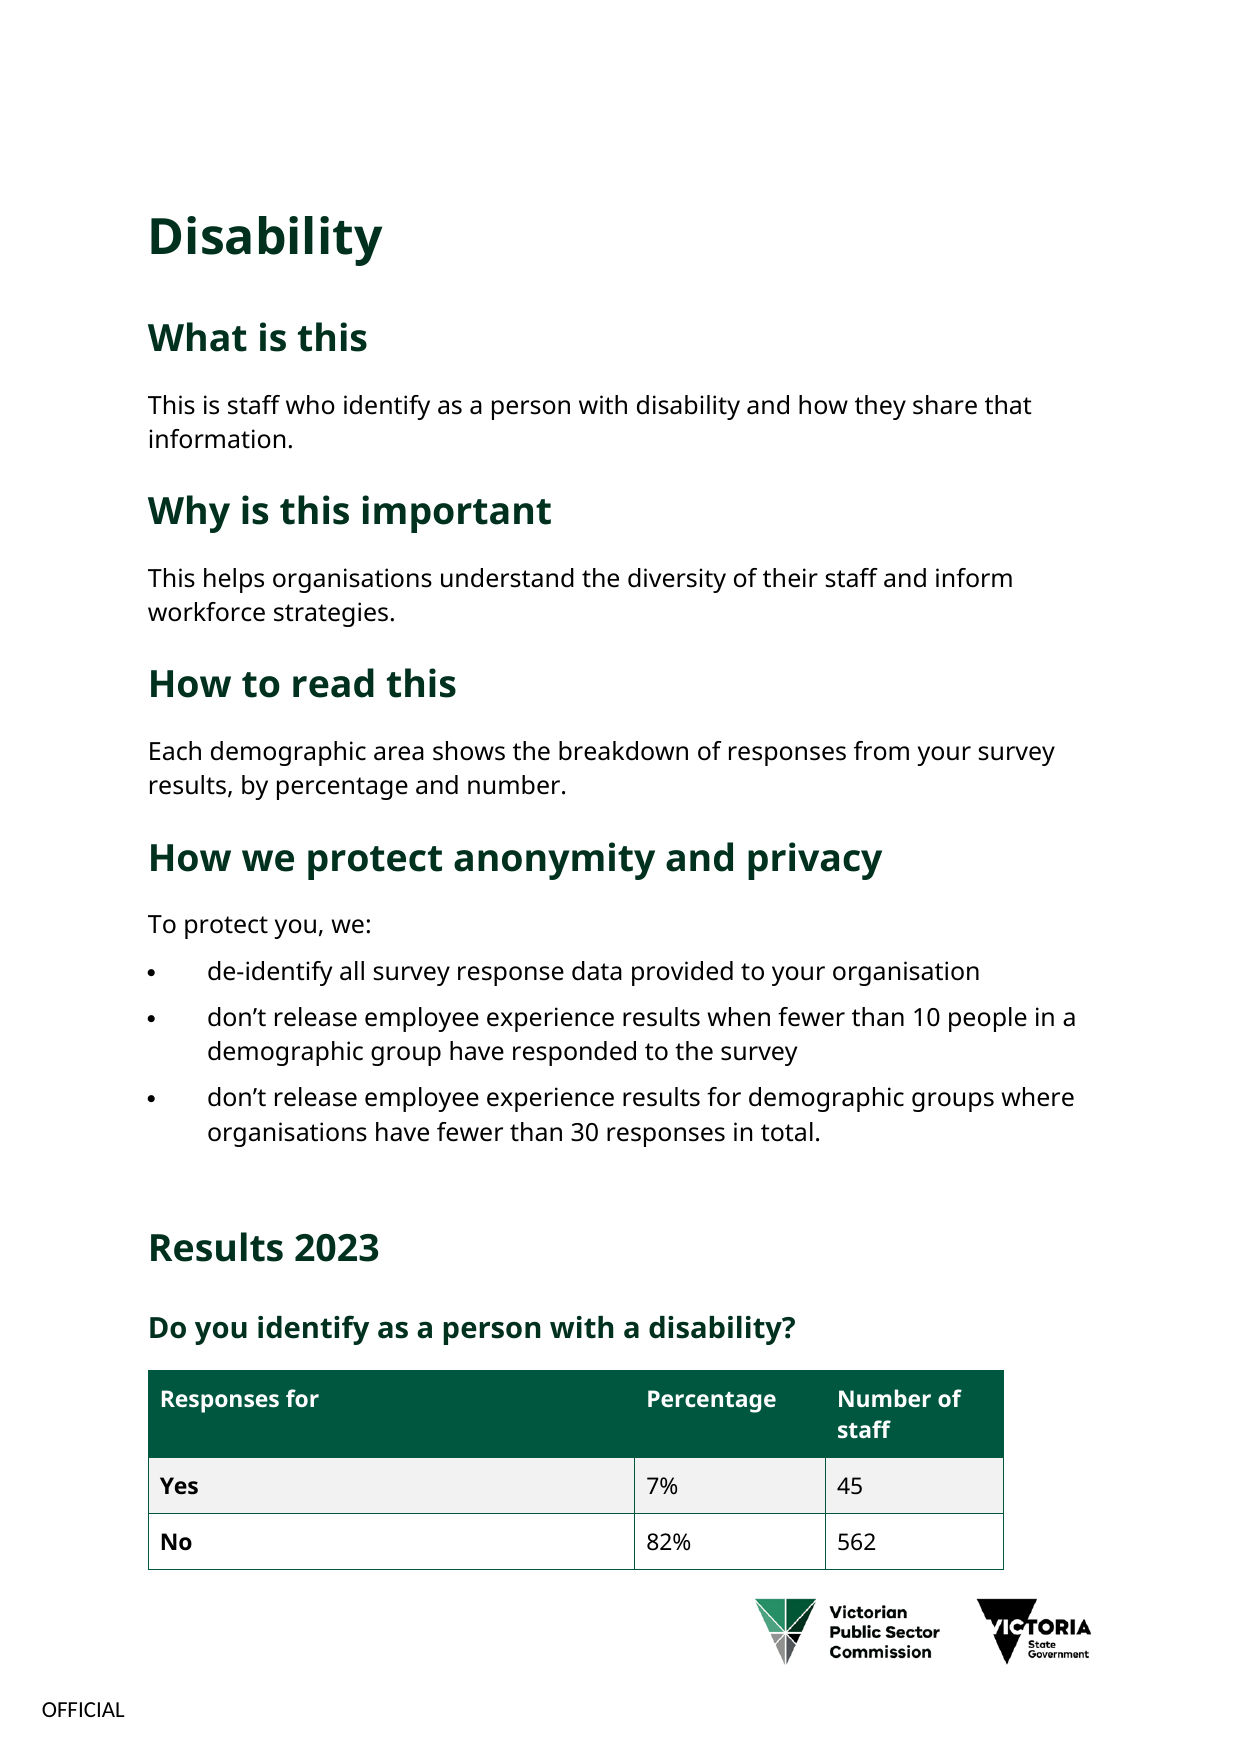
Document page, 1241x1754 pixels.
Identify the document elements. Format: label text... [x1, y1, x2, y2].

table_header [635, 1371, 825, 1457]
subtitle What is this [148, 311, 1092, 362]
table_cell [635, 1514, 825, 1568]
picture [754, 1598, 1093, 1666]
subtitle How to read this [148, 658, 1092, 709]
subtitle Disability [148, 201, 1092, 269]
subtitle How we protect anonymity and privacy [148, 831, 1092, 882]
text To protect you, we: [148, 907, 1092, 941]
subtitle Why is this important [148, 484, 1092, 536]
list don’t release employee experience results when fewer than 10 people in a demographic group have responded to the survey [148, 999, 1092, 1068]
text This helps organisations understand the diversity of their staff and inform workforce strategies. [148, 560, 1092, 628]
text Each demographic area shows the breakdown of responses from your survey results, by percentage and number. [148, 733, 1092, 802]
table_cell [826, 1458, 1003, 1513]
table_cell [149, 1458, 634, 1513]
subtitle Results 2023 [148, 1221, 1092, 1272]
subtitle Do you identify as a person with a disability? [148, 1307, 1092, 1347]
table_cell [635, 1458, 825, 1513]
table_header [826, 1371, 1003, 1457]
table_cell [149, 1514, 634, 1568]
list don’t release employee experience results for demographic groups where organisations have fewer than 30 responses in total. [148, 1080, 1092, 1148]
text This is staff who identify as a person with disability and how they share that information. [148, 387, 1092, 455]
list de-identify all survey response data provided to your organisation [148, 953, 1092, 987]
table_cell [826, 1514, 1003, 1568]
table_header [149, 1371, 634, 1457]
